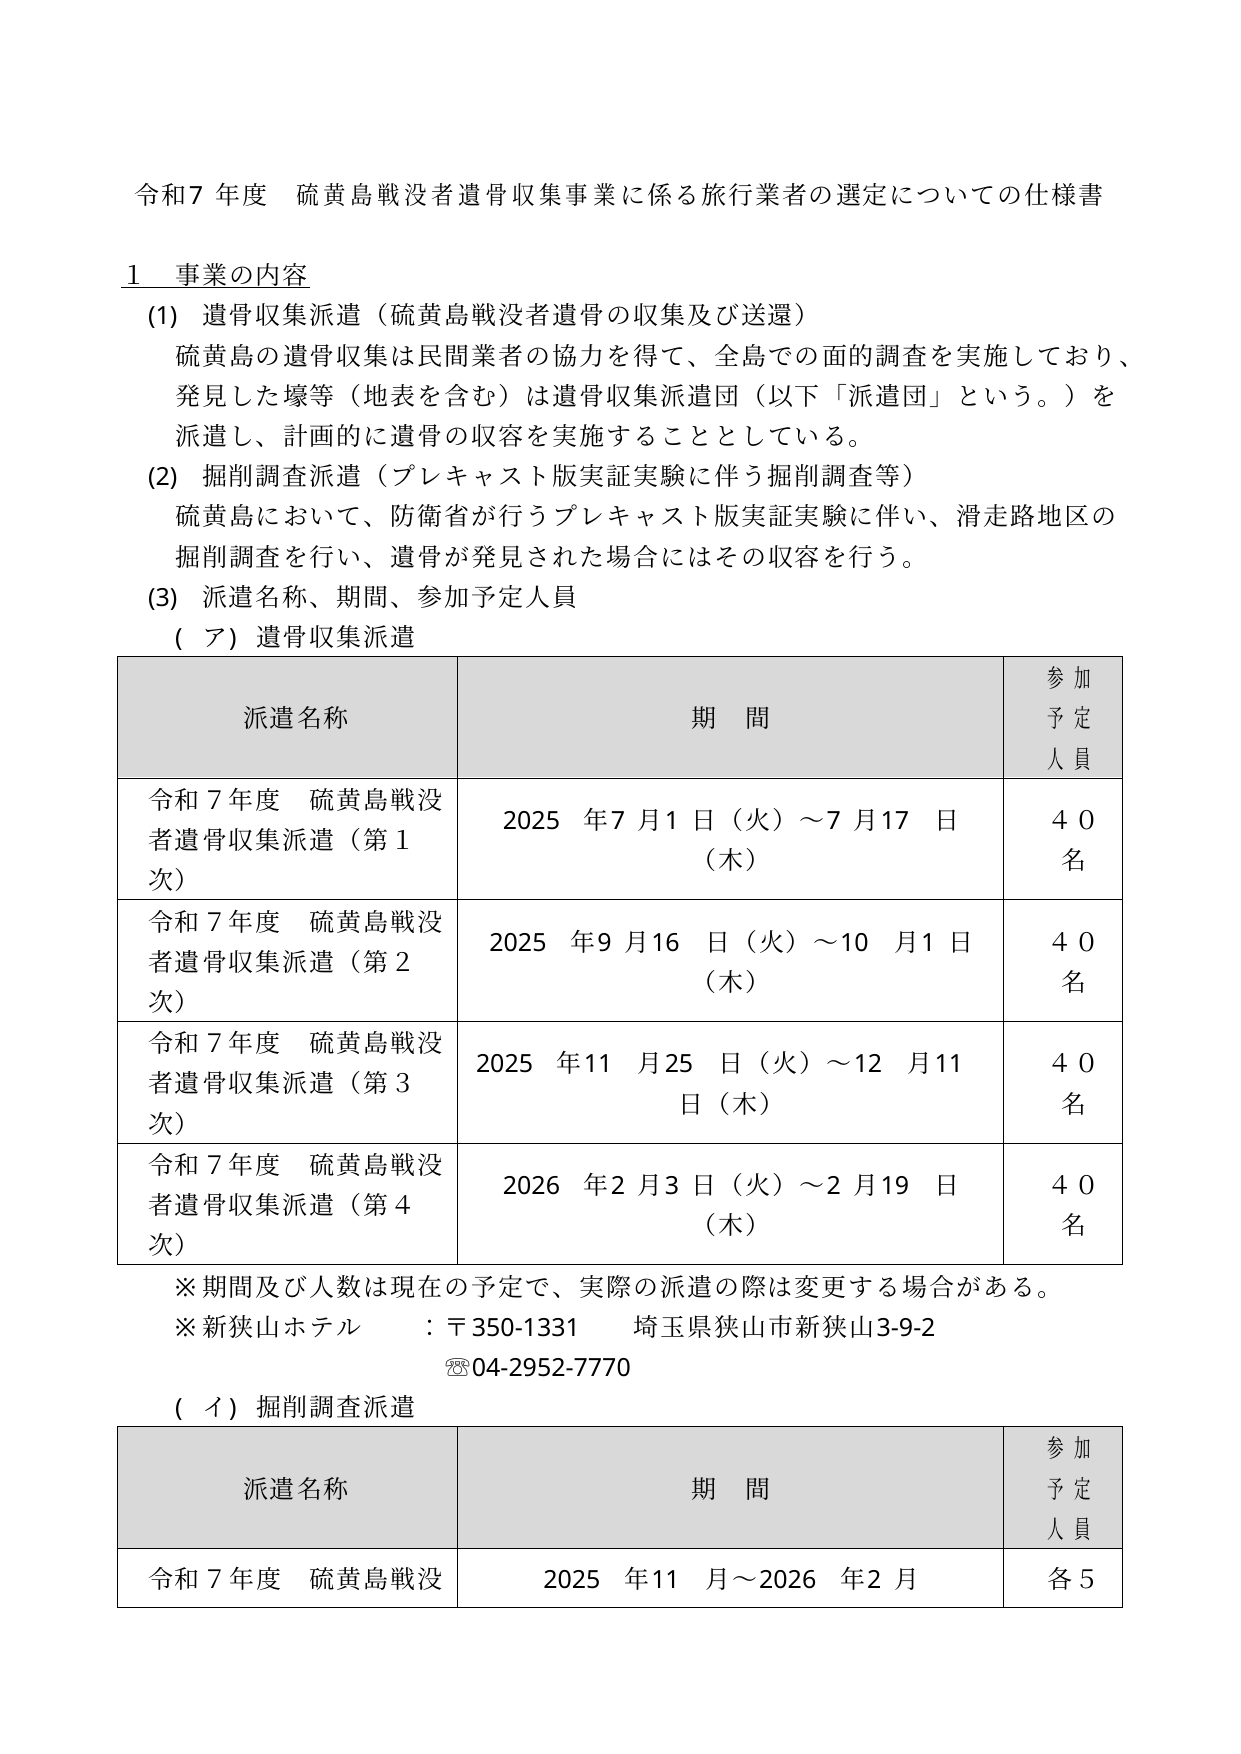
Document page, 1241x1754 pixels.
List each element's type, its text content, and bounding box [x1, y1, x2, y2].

text 硫黄島の遺骨収集は民間業者の協力を得て、全島での面的調査を実施しており、発見した壕等（地表を含む）は遺骨収集派遣団（以下「派遣団」という。）を派遣し、計画的に遺骨の収容を実施することとしている。 [150, 334, 1119, 455]
text １ 事業の内容 [121, 254, 1119, 294]
table_header 期 間 [458, 657, 1003, 777]
table_cell 令和７年度 硫黄島戦没者遺骨収集派遣（第１次） [118, 779, 457, 899]
table_cell 2025年9月16日（火）～10月1日（木） [458, 900, 1003, 1021]
table_cell 令和７年度 硫黄島戦没者遺骨収集派遣（第４次） [118, 1144, 457, 1264]
table_cell ４０名 [1004, 1022, 1122, 1142]
table_cell 2026年2月3日（火）～2月19日（木） [458, 1144, 1003, 1264]
text 硫黄島において、防衛省が行うプレキャスト版実証実験に伴い、滑走路地区の掘削調査を行い、遺骨が発見された場合にはその収容を行う。 [150, 495, 1119, 575]
table_header 期 間 [458, 1427, 1003, 1548]
text (1) 遺骨収集派遣（硫黄島戦没者遺骨の収集及び送還） [121, 294, 1119, 334]
table_cell 2025年11月～2026年2月 [458, 1549, 1003, 1607]
table_cell 令和７年度 硫黄島戦没者遺骨収集派遣（第３次） [118, 1022, 457, 1142]
text ☏04-2952-7770 [121, 1346, 1119, 1386]
text (ア)遺骨収集派遣 [121, 616, 1119, 656]
table_cell ４０名 [1004, 900, 1122, 1021]
text (イ)掘削調査派遣 [121, 1386, 1119, 1426]
text ※新狭山ホテル ：〒350-1331 埼玉県狭山市新狭山3-9-2 [121, 1305, 1119, 1346]
text ※期間及び人数は現在の予定で、実際の派遣の際は変更する場合がある。 [121, 1265, 1119, 1305]
table_header 派遣名称 [118, 1427, 457, 1548]
text (2) 掘削調査派遣（プレキャスト版実証実験に伴う掘削調査等） [121, 455, 1119, 495]
table_cell 各５名 [1004, 1549, 1122, 1607]
table_cell ４０名 [1004, 1144, 1122, 1264]
text (3) 派遣名称、期間、参加予定人員 [121, 575, 1119, 616]
text 令和7年度 硫黄島戦没者遺骨収集事業に係る旅行業者の選定についての仕様書 [121, 173, 1119, 213]
table_header 派遣名称 [118, 657, 457, 777]
table_header 参加予定人員 [1004, 657, 1122, 777]
table_cell 2025年11月25日（火）～12月11日（木） [458, 1022, 1003, 1142]
table_cell 令和７年度 硫黄島戦没者遺骨収集派遣（第２次） [118, 900, 457, 1021]
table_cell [118, 1549, 457, 1607]
table_header 参加予定人員 [1004, 1427, 1122, 1548]
table_cell ４０名 [1004, 779, 1122, 899]
table_cell 2025年7月1日（火）～7月17日（木） [458, 779, 1003, 899]
